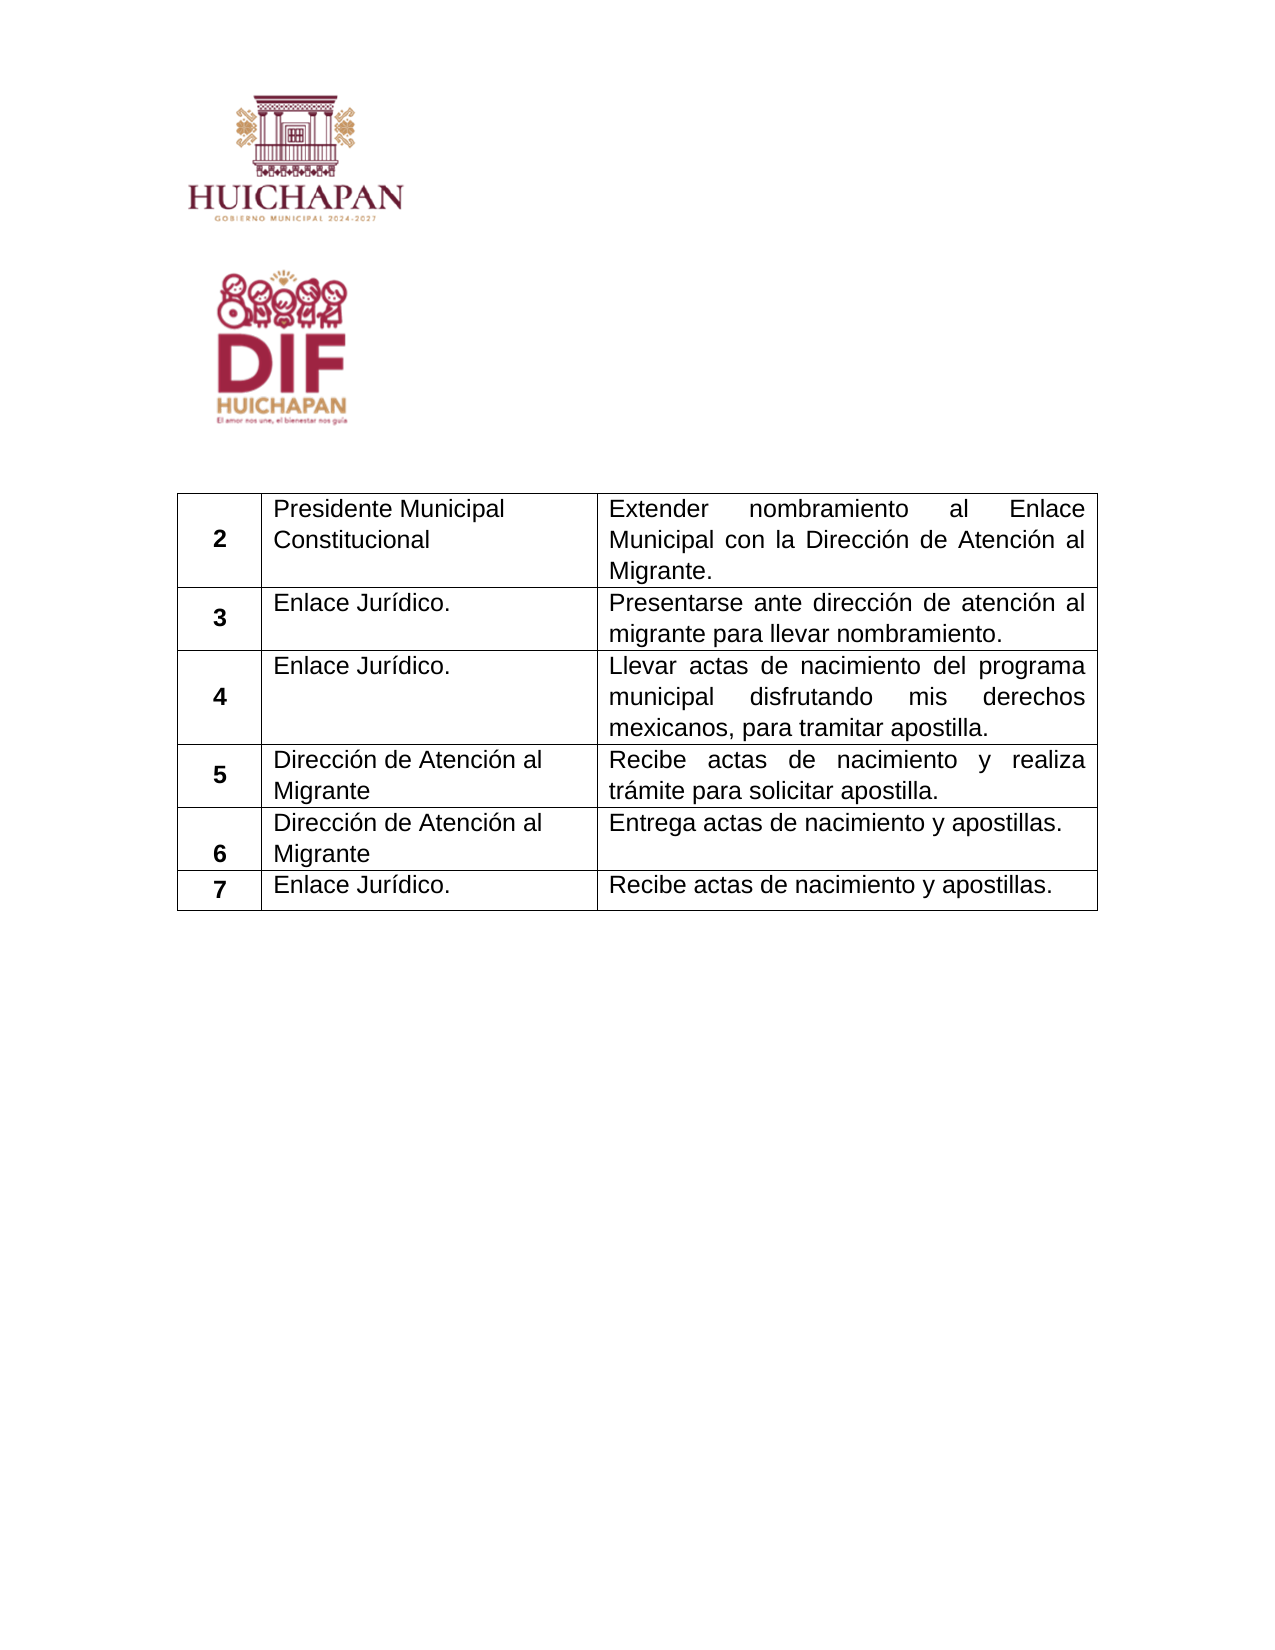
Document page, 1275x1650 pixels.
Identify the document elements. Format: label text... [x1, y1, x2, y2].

picture [177, 73, 424, 455]
table_cell Recibe actas de nacimiento y realiza trámite para solicitar apostilla. [598, 745, 1097, 807]
table_cell Dirección de Atención al Migrante [262, 745, 597, 807]
table_cell Enlace Jurídico. [262, 871, 597, 910]
table_cell Enlace Jurídico. [262, 651, 597, 744]
table_cell 2 [178, 494, 261, 587]
table_cell Presidente Municipal Constitucional [262, 494, 597, 587]
table_cell 3 [178, 588, 261, 650]
table_cell Presentarse ante dirección de atención al migrante para llevar nombramiento. [598, 588, 1097, 650]
table_cell Dirección de Atención al Migrante [262, 808, 597, 869]
table_cell 5 [178, 745, 261, 807]
table_cell Entrega actas de nacimiento y apostillas. [598, 808, 1097, 869]
table_cell 4 [178, 651, 261, 744]
table_cell Recibe actas de nacimiento y apostillas. [598, 871, 1097, 910]
table_cell 6 [178, 808, 261, 869]
table_cell Llevar actas de nacimiento del programa municipal disfrutando mis derechos mexicanos, para tramitar apostilla. [598, 651, 1097, 744]
table_cell Enlace Jurídico. [262, 588, 597, 650]
table_cell 7 [178, 871, 261, 910]
table_cell Extender nombramiento al Enlace Municipal con la Dirección de Atención al Migrante. [598, 494, 1097, 587]
